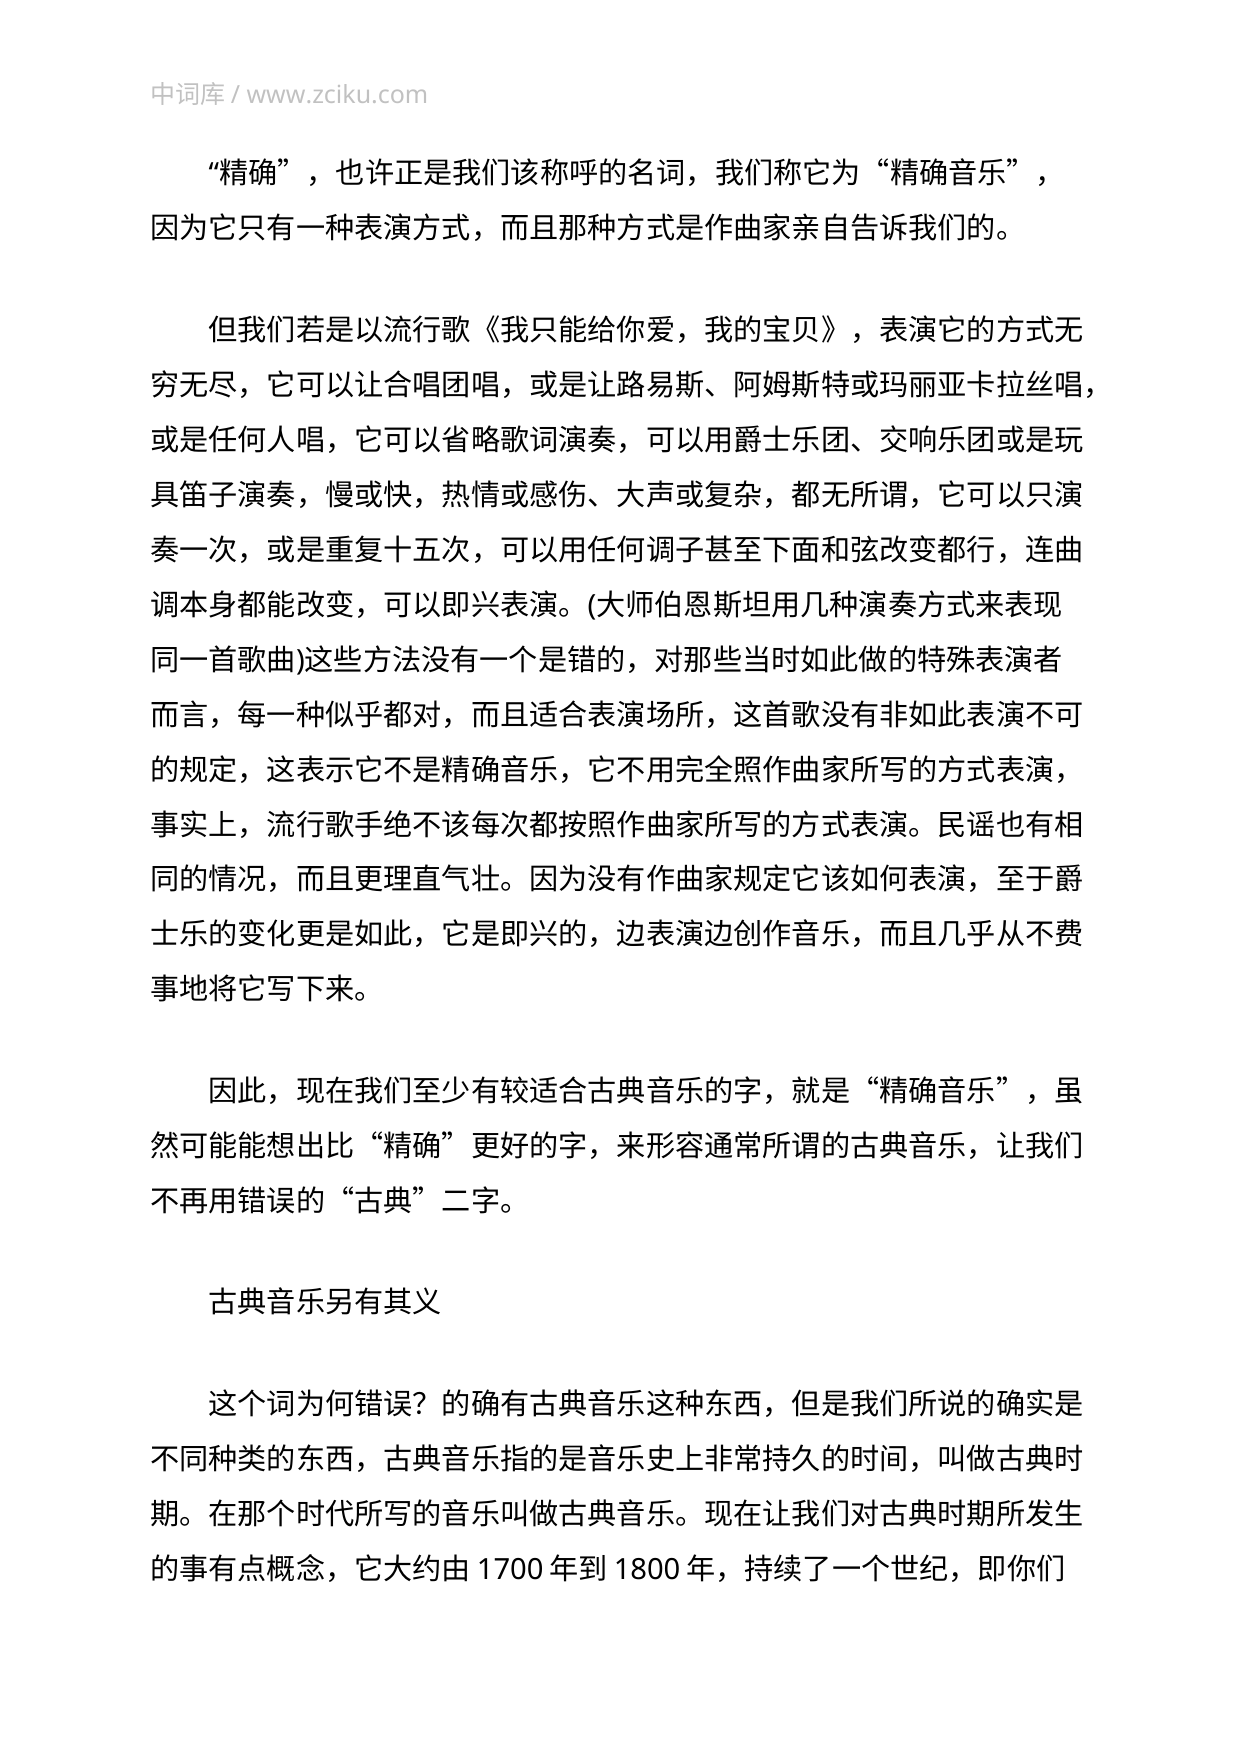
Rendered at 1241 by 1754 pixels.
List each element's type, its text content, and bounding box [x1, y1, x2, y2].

text 但我们若是以流行歌《我只能给你爱，我的宝贝》，表演它的方式无穷无尽，它可以让合唱团唱，或是让路易斯、阿姆斯特或玛丽亚卡拉丝唱，或是任何人唱，它可以省略歌词演奏，可以用爵士乐团、交响乐团或是玩具笛子演奏，慢或快，热情或感伤、大声或复杂，都无所谓，它可以只演奏一次，或是重复十五次，可以用任何调子甚至下面和弦改变都行，连曲调本身都能改变，可以即兴表演。(大师伯恩斯坦用几种演奏方式来表现同一首歌曲)这些方法没有一个是错的，对那些当时如此做的特殊表演者而言，每一种似乎都对，而且适合表演场所，这首歌没有非如此表演不可的规定，这表示它不是精确音乐，它不用完全照作曲家所写的方式表演，事实上，流行歌手绝不该每次都按照作曲家所写的方式表演。民谣也有相同的情况，而且更理直气壮。因为没有作曲家规定它该如何表演，至于爵士乐的变化更是如此，它是即兴的，边表演边创作音乐，而且几乎从不费事地将它写下来。 [150, 307, 1090, 1008]
text 古典音乐另有其义 [150, 1279, 1090, 1321]
text 因此，现在我们至少有较适合古典音乐的字，就是“精确音乐”，虽然可能能想出比“精确”更好的字，来形容通常所谓的古典音乐，让我们不再用错误的“古典”二字。 [150, 1067, 1090, 1219]
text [150, 1381, 1090, 1588]
text “精确”，也许正是我们该称呼的名词，我们称它为“精确音乐”，因为它只有一种表演方式，而且那种方式是作曲家亲自告诉我们的。 [150, 150, 1090, 247]
